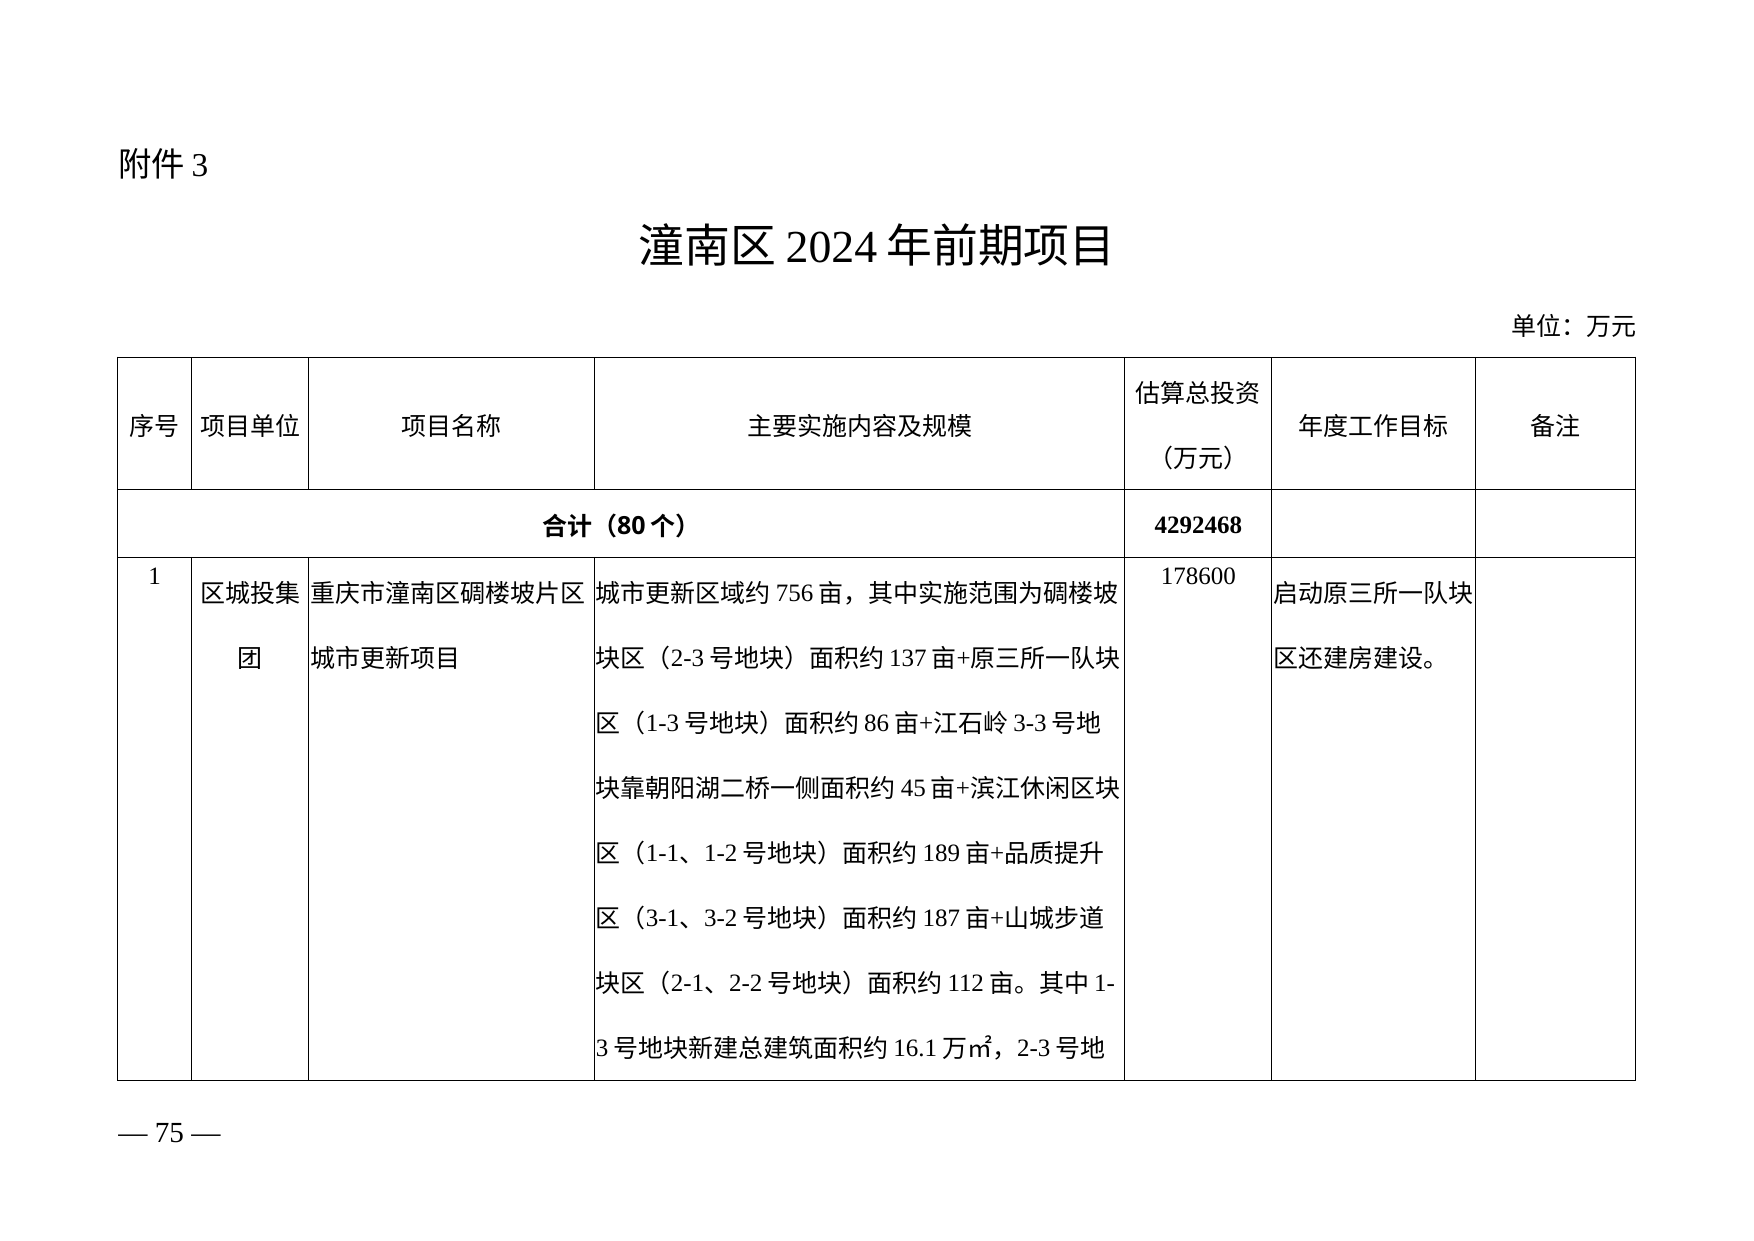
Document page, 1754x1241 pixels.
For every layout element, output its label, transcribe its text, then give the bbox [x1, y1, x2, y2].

table_header 估算总投资（万元） [1125, 358, 1271, 489]
table_cell 1 [118, 558, 191, 1079]
text 潼南区2024年前期项目 [118, 194, 1636, 292]
table_header 主要实施内容及规模 [595, 358, 1124, 489]
table_cell 合计（80个） [118, 490, 1124, 557]
table_cell [1272, 490, 1475, 557]
text 单位：万元 [118, 292, 1636, 357]
table_cell 重庆市潼南区碉楼坡片区城市更新项目 [309, 558, 594, 1079]
table_header 备注 [1476, 358, 1635, 489]
table_cell [1476, 558, 1635, 1079]
table_cell [1476, 490, 1635, 557]
table_cell 启动原三所一队块区还建房建设。 [1272, 558, 1475, 1079]
table_cell 区城投集团 [192, 558, 308, 1079]
table_cell 4292468 [1125, 490, 1271, 557]
table_header 项目单位 [192, 358, 308, 489]
table_header 项目名称 [309, 358, 594, 489]
table_header 年度工作目标 [1272, 358, 1475, 489]
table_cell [595, 558, 1124, 1079]
table_cell 178600 [1125, 558, 1271, 1079]
text 附件3 [118, 129, 1636, 194]
table_header 序号 [118, 358, 191, 489]
